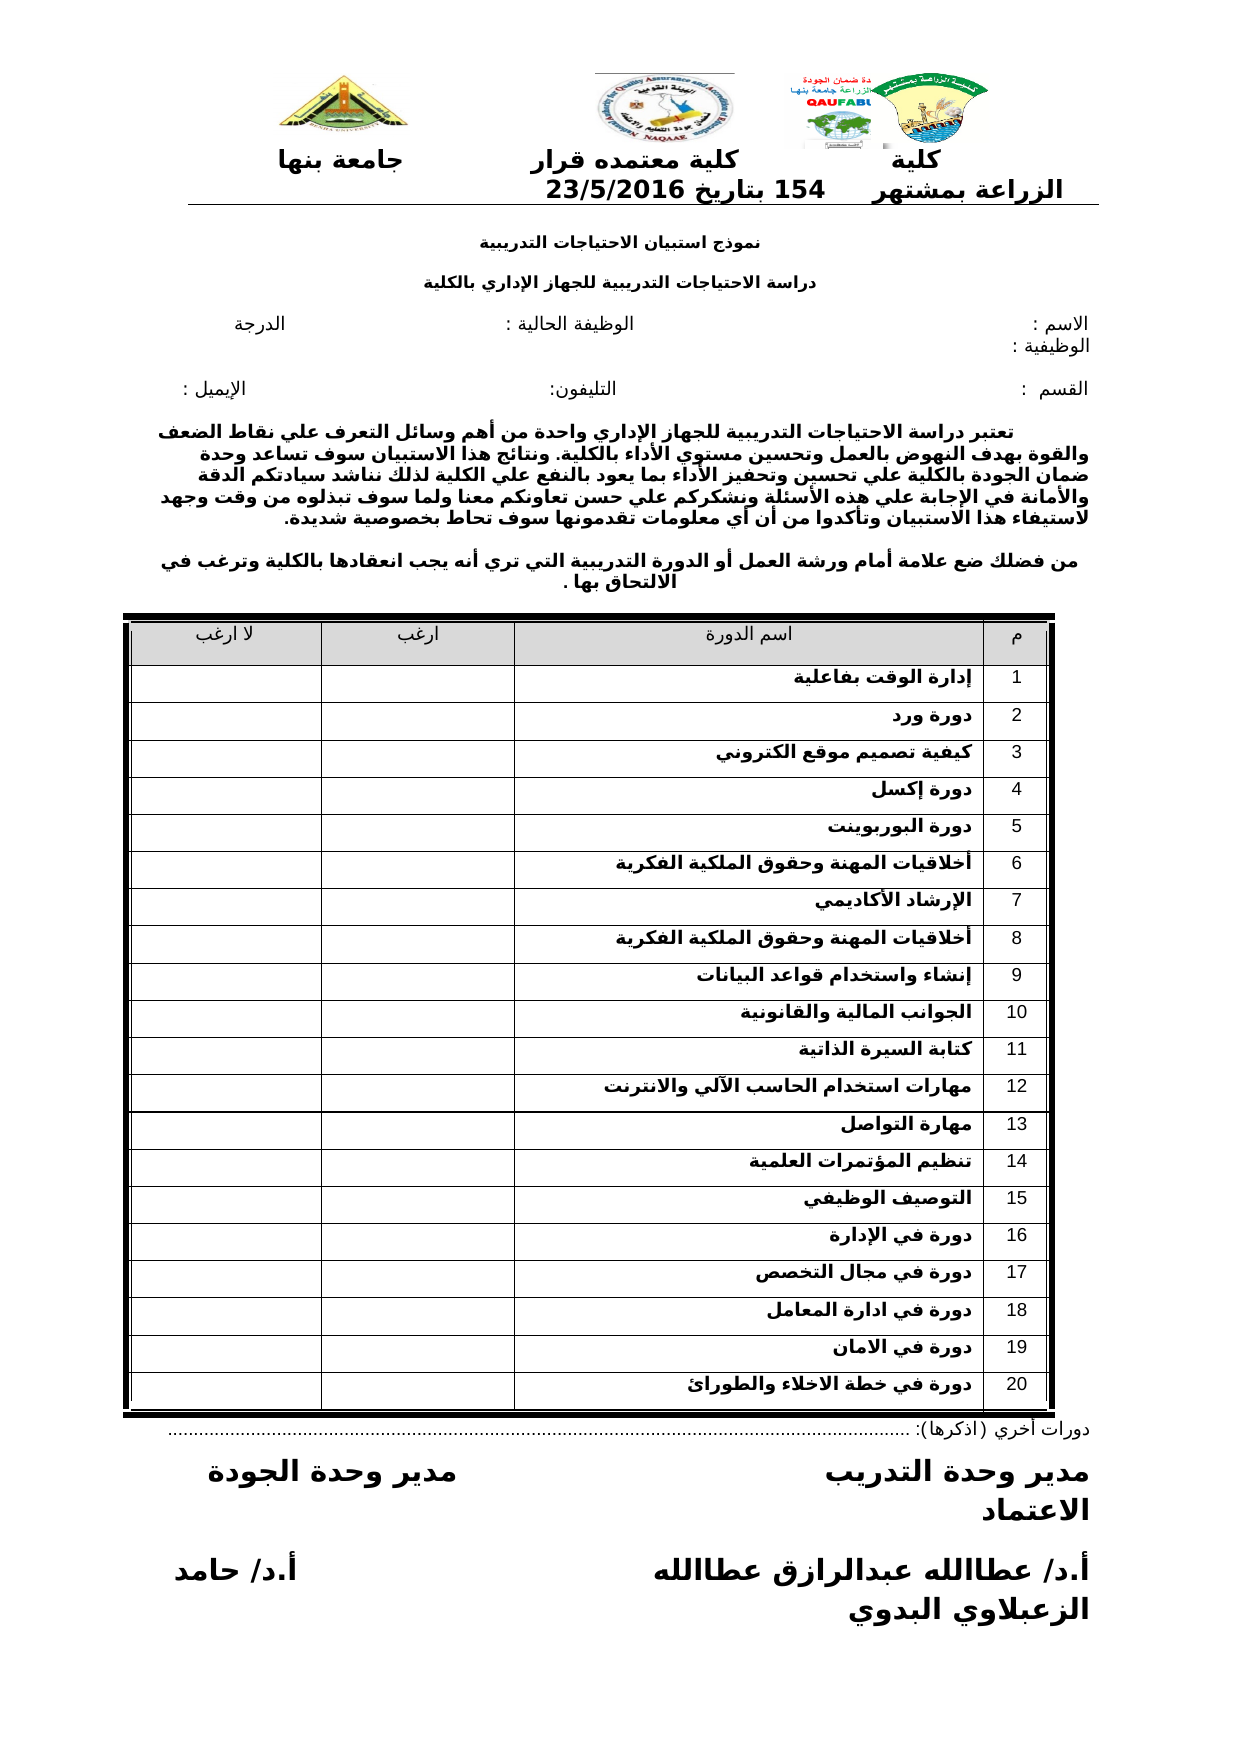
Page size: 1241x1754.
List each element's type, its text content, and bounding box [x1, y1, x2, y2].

table_cell [132, 1150, 321, 1186]
table_cell تنظيم المؤتمرات العلمية [515, 1150, 983, 1186]
table_cell [132, 1113, 321, 1148]
table_cell 12 [984, 1075, 1046, 1111]
table_cell 9 [984, 964, 1046, 1000]
table_cell 17 [984, 1261, 1046, 1297]
table_cell أخلاقيات المهنة وحقوق الملكية الفكرية [515, 926, 983, 963]
table_cell [322, 741, 514, 777]
table_cell [322, 1038, 514, 1074]
table_cell 19 [984, 1336, 1046, 1372]
table_cell [322, 815, 514, 851]
table_cell [132, 1261, 321, 1297]
table_cell [322, 1298, 514, 1334]
table_cell 1 [984, 666, 1046, 702]
table_cell 14 [984, 1150, 1046, 1186]
table_cell [132, 703, 321, 739]
table_cell [132, 852, 321, 888]
table_cell [322, 964, 514, 1000]
table_cell [322, 1224, 514, 1260]
table_cell مهارة التواصل [515, 1113, 983, 1148]
table_cell إنشاء واستخدام قواعد البيانات [515, 964, 983, 1000]
table_cell دورة في الإدارة [515, 1224, 983, 1260]
table_cell [322, 1150, 514, 1186]
table_cell [322, 852, 514, 888]
table_cell [132, 1075, 321, 1111]
picture [272, 73, 410, 137]
picture [595, 73, 735, 143]
table_cell دورة في خطة الاخلاء والطورائ [515, 1373, 983, 1409]
table_cell 6 [984, 852, 1046, 888]
table_cell [322, 666, 514, 702]
table_cell [132, 1187, 321, 1223]
table_cell [322, 1001, 514, 1037]
table_cell مهارات استخدام الحاسب الآلي والانترنت [515, 1075, 983, 1111]
table_cell دورة ورد [515, 703, 983, 739]
table_cell [132, 1336, 321, 1372]
table_cell 5 [984, 815, 1046, 851]
table_cell 7 [984, 889, 1046, 925]
table_cell 2 [984, 703, 1046, 739]
table_cell كيفية تصميم موقع الكتروني [515, 741, 983, 777]
table_cell إدارة الوقت بفاعلية [515, 666, 983, 702]
table_cell 18 [984, 1298, 1046, 1334]
table_cell دورة في ادارة المعامل [515, 1298, 983, 1334]
table_cell [132, 741, 321, 777]
table_cell [322, 1336, 514, 1372]
table_cell 8 [984, 926, 1046, 963]
table_cell كتابة السيرة الذاتية [515, 1038, 983, 1074]
table_cell [322, 778, 514, 814]
table_cell [322, 889, 514, 925]
table_cell دورة البوربوينت [515, 815, 983, 851]
table_cell دورة في الامان [515, 1336, 983, 1372]
table_cell 4 [984, 778, 1046, 814]
table_cell 3 [984, 741, 1046, 777]
text دراسة الاحتياجات التدريبية للجهاز الإداري بالكلية [150, 273, 1090, 293]
table_cell دورة إكسل [515, 778, 983, 814]
table_cell الجوانب المالية والقانونية [515, 1001, 983, 1037]
table_cell [132, 1001, 321, 1037]
table_cell [322, 1113, 514, 1148]
table_cell [322, 1261, 514, 1297]
table_cell 15 [984, 1187, 1046, 1223]
table_cell [132, 815, 321, 851]
table_cell أخلاقيات المهنة وحقوق الملكية الفكرية [515, 852, 983, 888]
table_header ارغب [322, 623, 514, 665]
table_header لا ارغب [128, 620, 321, 665]
table_cell [322, 703, 514, 739]
table_cell [132, 778, 321, 814]
table_cell [132, 1298, 321, 1334]
text من فضلك ضع علامة أمام ورشة العمل أو الدورة التدريبية التي تري أنه يجب انعقادها بالكلية وترغب في الالتحاق بها . [150, 549, 1090, 592]
text تعتبر دراسة الاحتياجات التدريبية للجهاز الإداري واحدة من أهم وسائل التعرف علي نقاط الضعف والقوة بهدف النهوض بالعمل وتحسين مستوي الأداء بالكلية. ونتائج هذا الاستبيان سوف تساعد وحدة ضمان الجودة بالكلية علي تحسين وتحفيز الأداء بما يعود بالنفع علي الكلية لذلك نناشد سيادتكم الدقة والأمانة في الإجابة علي هذه الأسئلة ونشكركم علي حسن تعاونكم معنا ولما سوف تبذلوه من وقت وجهد لاستيفاء هذا الاستبيان وتأكدوا من أن أي معلومات تقدمونها سوف تحاط بخصوصية شديدة. [150, 421, 1090, 528]
table_header م [984, 620, 1050, 665]
table_cell [322, 926, 514, 963]
text الاسم : الوظيفة الحالية : الدرجة الوظيفية : [150, 313, 1090, 357]
table_cell [132, 1038, 321, 1074]
text القسم : التليفون: الإيميل : [150, 378, 1090, 400]
table_cell 20 [984, 1373, 1049, 1409]
table_cell 13 [984, 1113, 1046, 1148]
table_cell [132, 926, 321, 963]
table_cell التوصيف الوظيفي [515, 1187, 983, 1223]
table_cell 10 [984, 1001, 1046, 1037]
picture [783, 73, 990, 149]
table_cell [132, 1224, 321, 1260]
table_cell الإرشاد الأكاديمي [515, 889, 983, 925]
table_cell 16 [984, 1224, 1046, 1260]
text نموذج استبيان الاحتياجات التدريبية [150, 233, 1090, 252]
table_cell [322, 1187, 514, 1223]
table_cell [129, 1373, 321, 1409]
table_cell [322, 1373, 514, 1409]
text دورات أخري ( اذكرها): ............................................................................................................................................... [150, 1418, 1090, 1440]
table_cell [132, 666, 321, 702]
table_cell 11 [984, 1038, 1046, 1074]
table_cell [132, 889, 321, 925]
table_cell [322, 1075, 514, 1111]
table_cell [132, 964, 321, 1000]
table_header اسم الدورة [515, 623, 983, 665]
table_cell دورة في مجال التخصص [515, 1261, 983, 1297]
